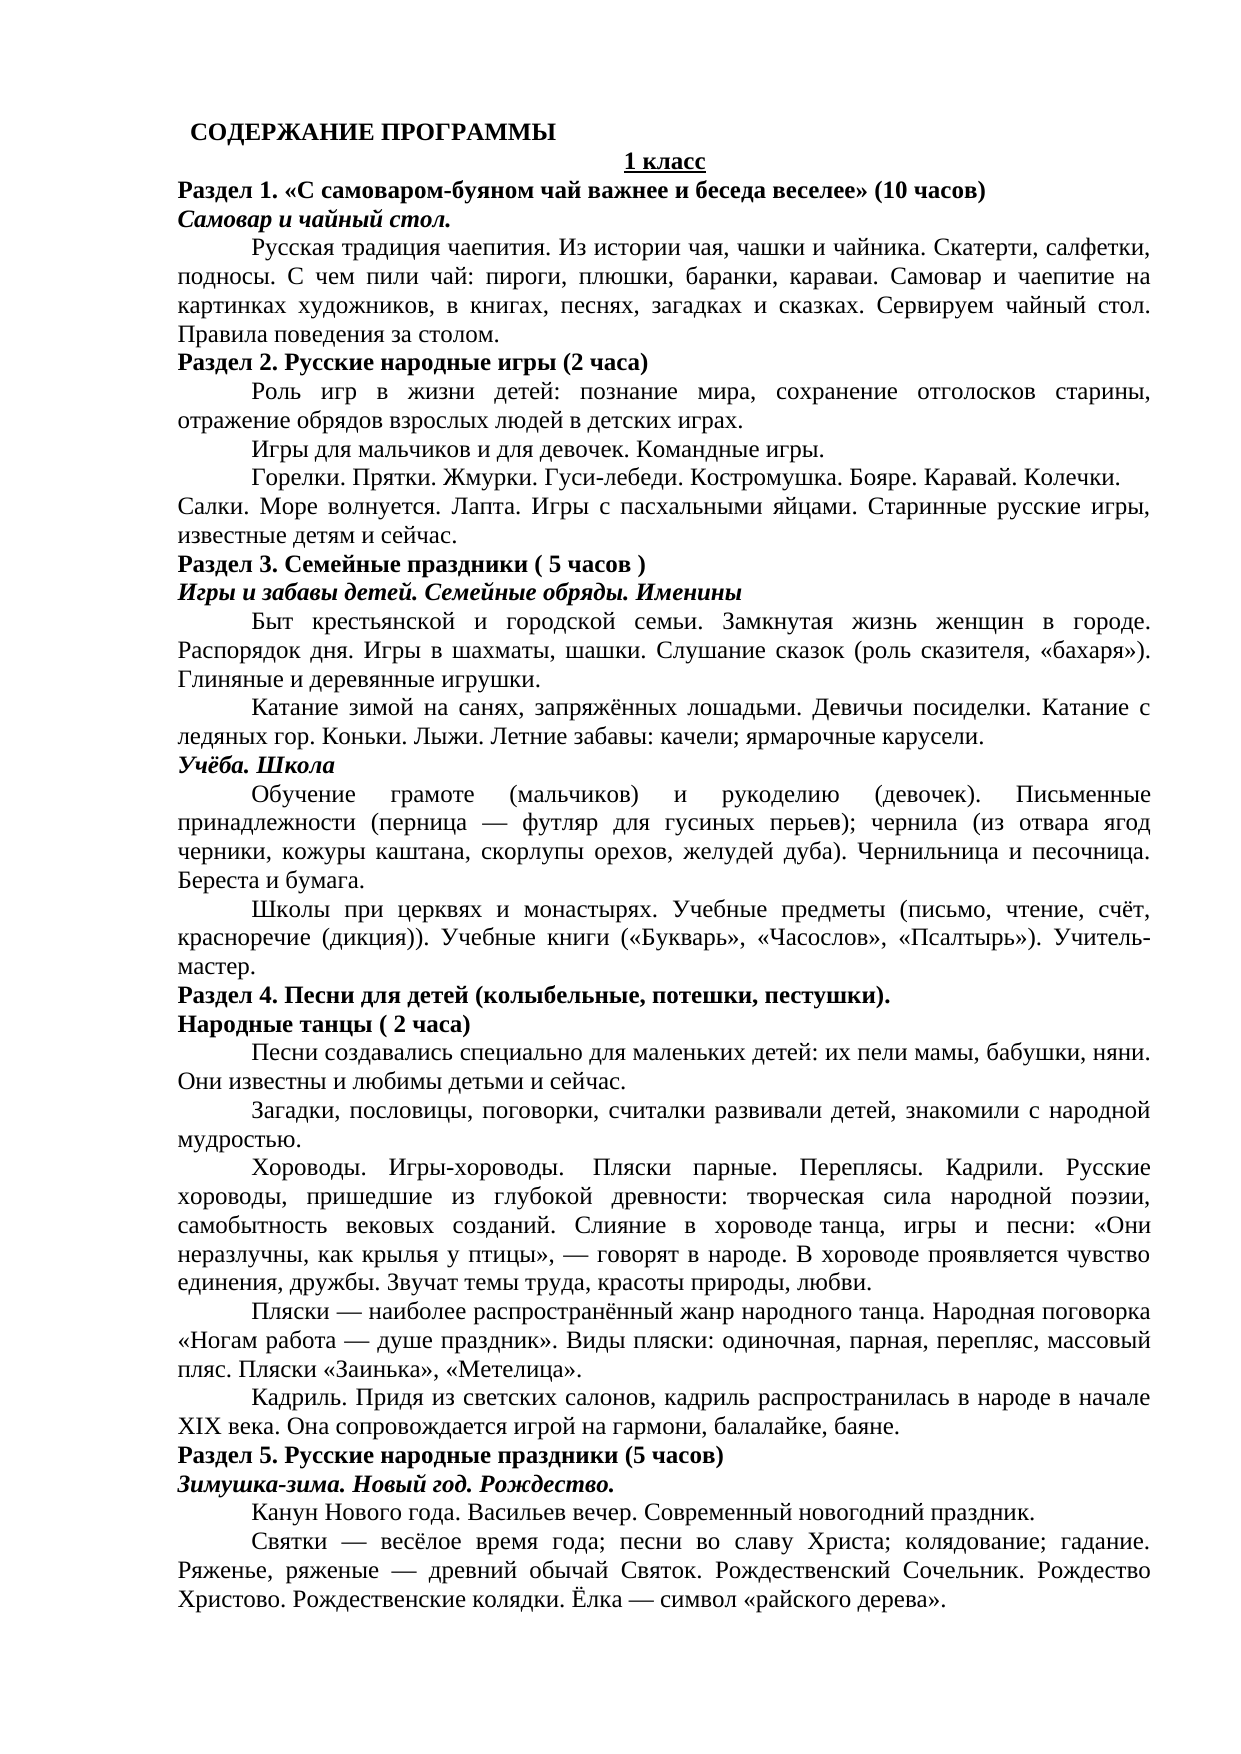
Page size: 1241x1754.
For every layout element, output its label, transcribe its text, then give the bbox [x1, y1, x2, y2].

text Раздел 5. Русские народные праздники (5 часов) [177, 1440, 1152, 1469]
text Загадки, пословицы, поговорки, считалки развивали детей, знакомили с народной мудростью. [177, 1095, 1152, 1152]
text СОДЕРЖАНИЕ ПРОГРАММЫ [177, 117, 1152, 146]
text Песни создавались специально для маленьких детей: их пели мамы, бабушки, няни. Они известны и любимы детьми и сейчас. [177, 1037, 1152, 1095]
text Раздел 4. Песни для детей (колыбельные, потешки, пестушки). [177, 980, 1152, 1009]
text Канун Нового года. Васильев вечер. Современный новогодний праздник. [177, 1497, 1152, 1526]
text Русская традиция чаепития. Из истории чая, чашки и чайника. Скатерти, салфетки, подносы. С чем пили чай: пироги, плюшки, баранки, караваи. Самовар и чаепитие на картинках художников, в книгах, песнях, загадках и сказках. Сервируем чайный стол. Правила поведения за столом. [177, 232, 1152, 347]
text Пляски — наиболее распространённый жанр народного танца. Народная поговорка «Ногам работа — душе праздник». Виды пляски: одиночная, парная, перепляс, массовый пляс. Пляски «Заинька», «Метелица». [177, 1296, 1152, 1382]
text Раздел 1. «С самоваром-буяном чай важнее и беседа веселее» (10 часов) [177, 175, 1152, 204]
text Катание зимой на санях, запряжённых лошадьми. Девичьи посиделки. Катание с ледяных гор. Коньки. Лыжи. Летние забавы: качели; ярмарочные карусели. [177, 692, 1152, 750]
text Роль игр в жизни детей: познание мира, сохранение отголосков старины, отражение обрядов взрослых людей в детских играх. [177, 376, 1152, 434]
text Народные танцы ( 2 часа) [177, 1009, 1152, 1037]
text Учёба. Школа [177, 750, 1152, 779]
text 1 класс [177, 146, 1152, 175]
text Быт крестьянской и городской семьи. Замкнутая жизнь женщин в городе. Распорядок дня. Игры в шахматы, шашки. Слушание сказок (роль сказителя, «бахаря»). Глиняные и деревянные игрушки. [177, 606, 1152, 692]
text Игры для мальчиков и для девочек. Командные игры. [177, 434, 1152, 462]
text Кадриль. Придя из светских салонов, кадриль распространилась в народе в начале XIX века. Она сопровождается игрой на гармони, балалайке, баяне. [177, 1382, 1152, 1440]
text Самовар и чайный стол. [177, 204, 1152, 232]
text Салки. Море волнуется. Лапта. Игры с пасхальными яйцами. Старинные русские игры, известные детям и сейчас. [177, 491, 1152, 549]
text Игры и забавы детей. Семейные обряды. Именины [177, 577, 1152, 606]
text Хороводы. Игры-хороводы. Пляски парные. Переплясы. Кадрили. Русские хороводы, пришедшие из глубокой древности: творческая сила народной поэзии, самобытность вековых созданий. Слияние в хороводе танца, игры и песни: «Они неразлучны, как крылья у птицы», — говорят в народе. В хороводе проявляется чувство единения, дружбы. Звучат темы труда, красоты природы, любви. [177, 1152, 1152, 1296]
text Обучение грамоте (мальчиков) и рукоделию (девочек). Письменные принадлежности (перница — футляр для гусиных перьев); чернила (из отвара ягод черники, кожуры каштана, скорлупы орехов, желудей дуба). Чернильница и песочница. Береста и бумага. [177, 779, 1152, 894]
text Горелки. Прятки. Жмурки. Гуси-лебеди. Костромушка. Бояре. Каравай. Колечки. [177, 462, 1152, 491]
text Раздел 3. Семейные праздники ( 5 часов ) [177, 549, 1152, 577]
text Раздел 2. Русские народные игры (2 часа) [177, 347, 1152, 376]
text Святки — весёлое время года; песни во славу Христа; колядование; гадание. Ряженье, ряженые — древний обычай Святок. Рождественский Сочельник. Рождество Христово. Рождественские колядки. Ёлка — символ «райского дерева». [177, 1526, 1152, 1612]
text Зимушка-зима. Новый год. Рождество. [177, 1469, 1152, 1497]
text Школы при церквях и монастырях. Учебные предметы (письмо, чтение, счёт, красноречие (дикция)). Учебные книги («Букварь», «Часослов», «Псалтырь»). Учитель-мастер. [177, 894, 1152, 980]
